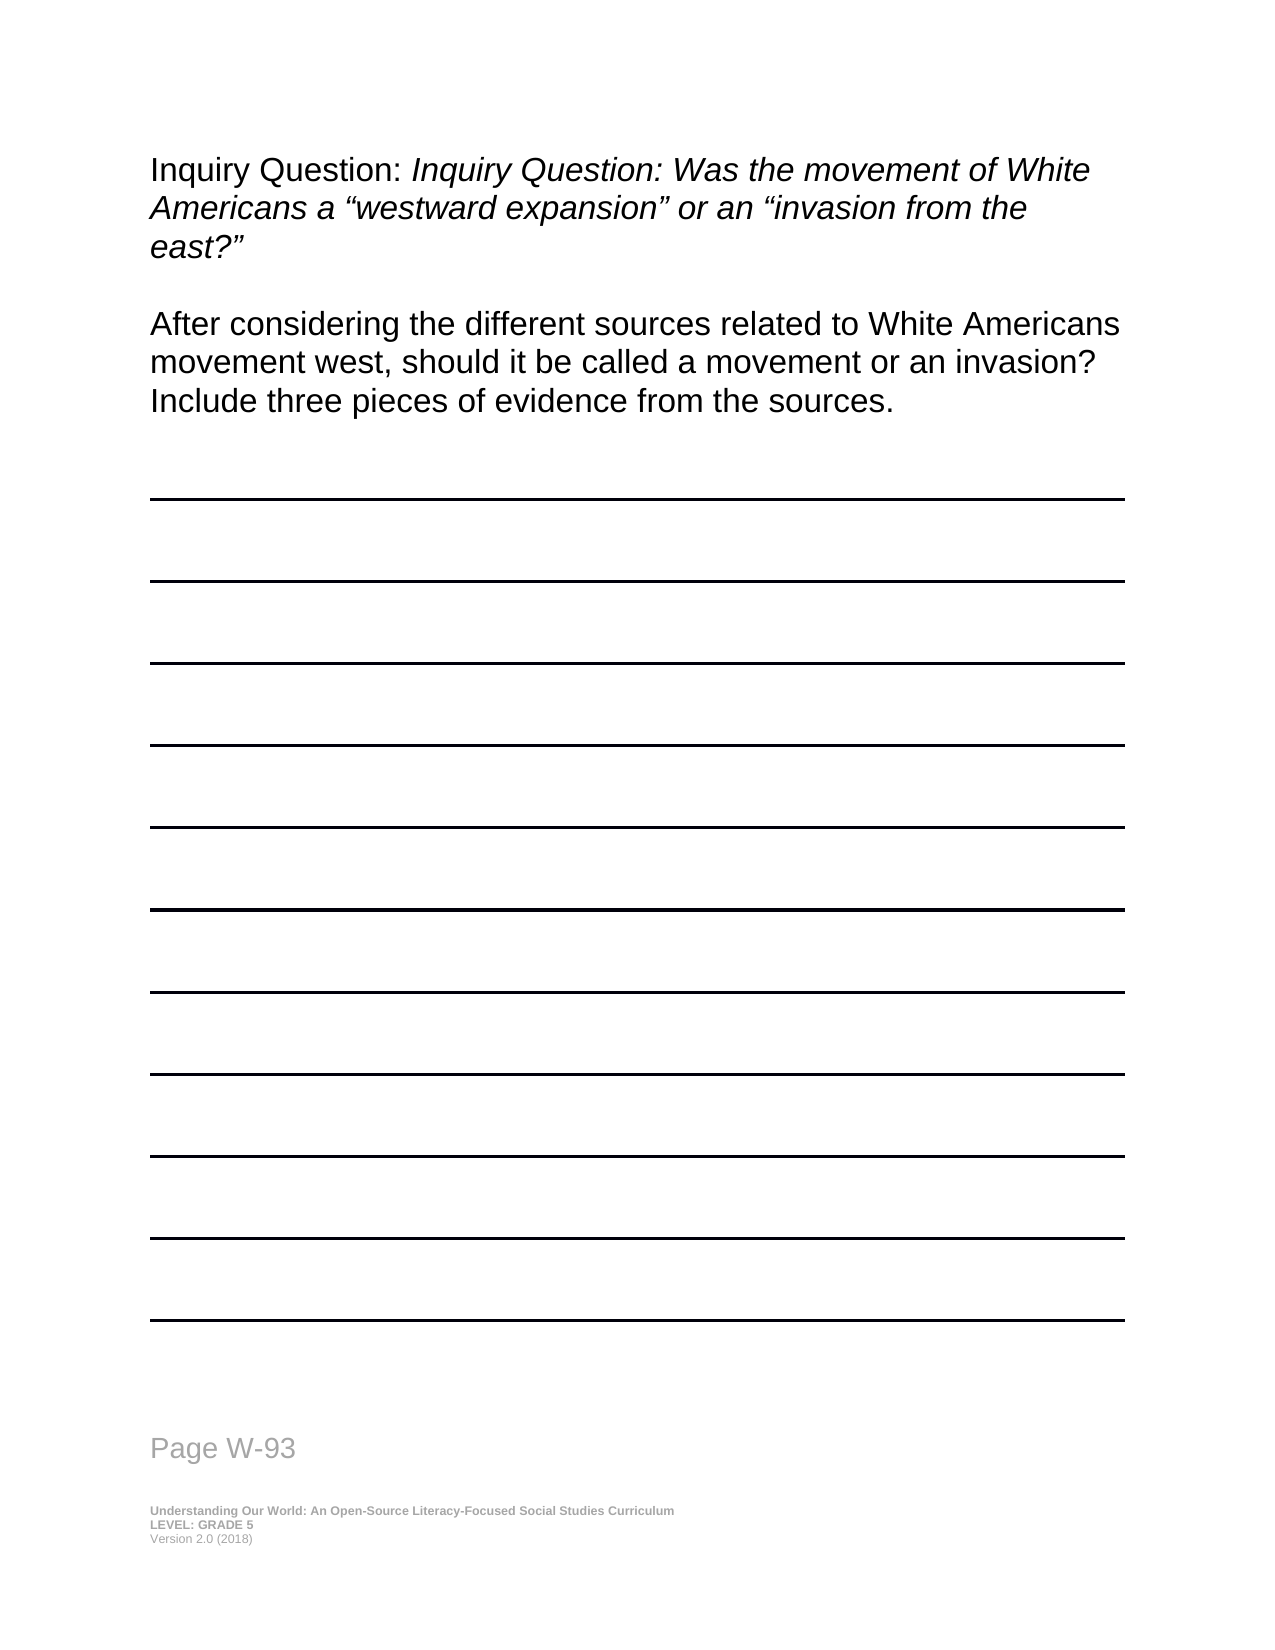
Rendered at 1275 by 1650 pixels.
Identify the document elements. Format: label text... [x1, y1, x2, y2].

text Inquiry Question: Inquiry Question: Was the movement of White Americans a “westward expansion” or an “invasion from the east?” [150, 150, 1125, 265]
text After considering the different sources related to White Americans movement west, should it be called a movement or an invasion? Include three pieces of evidence from the sources. [150, 304, 1125, 419]
